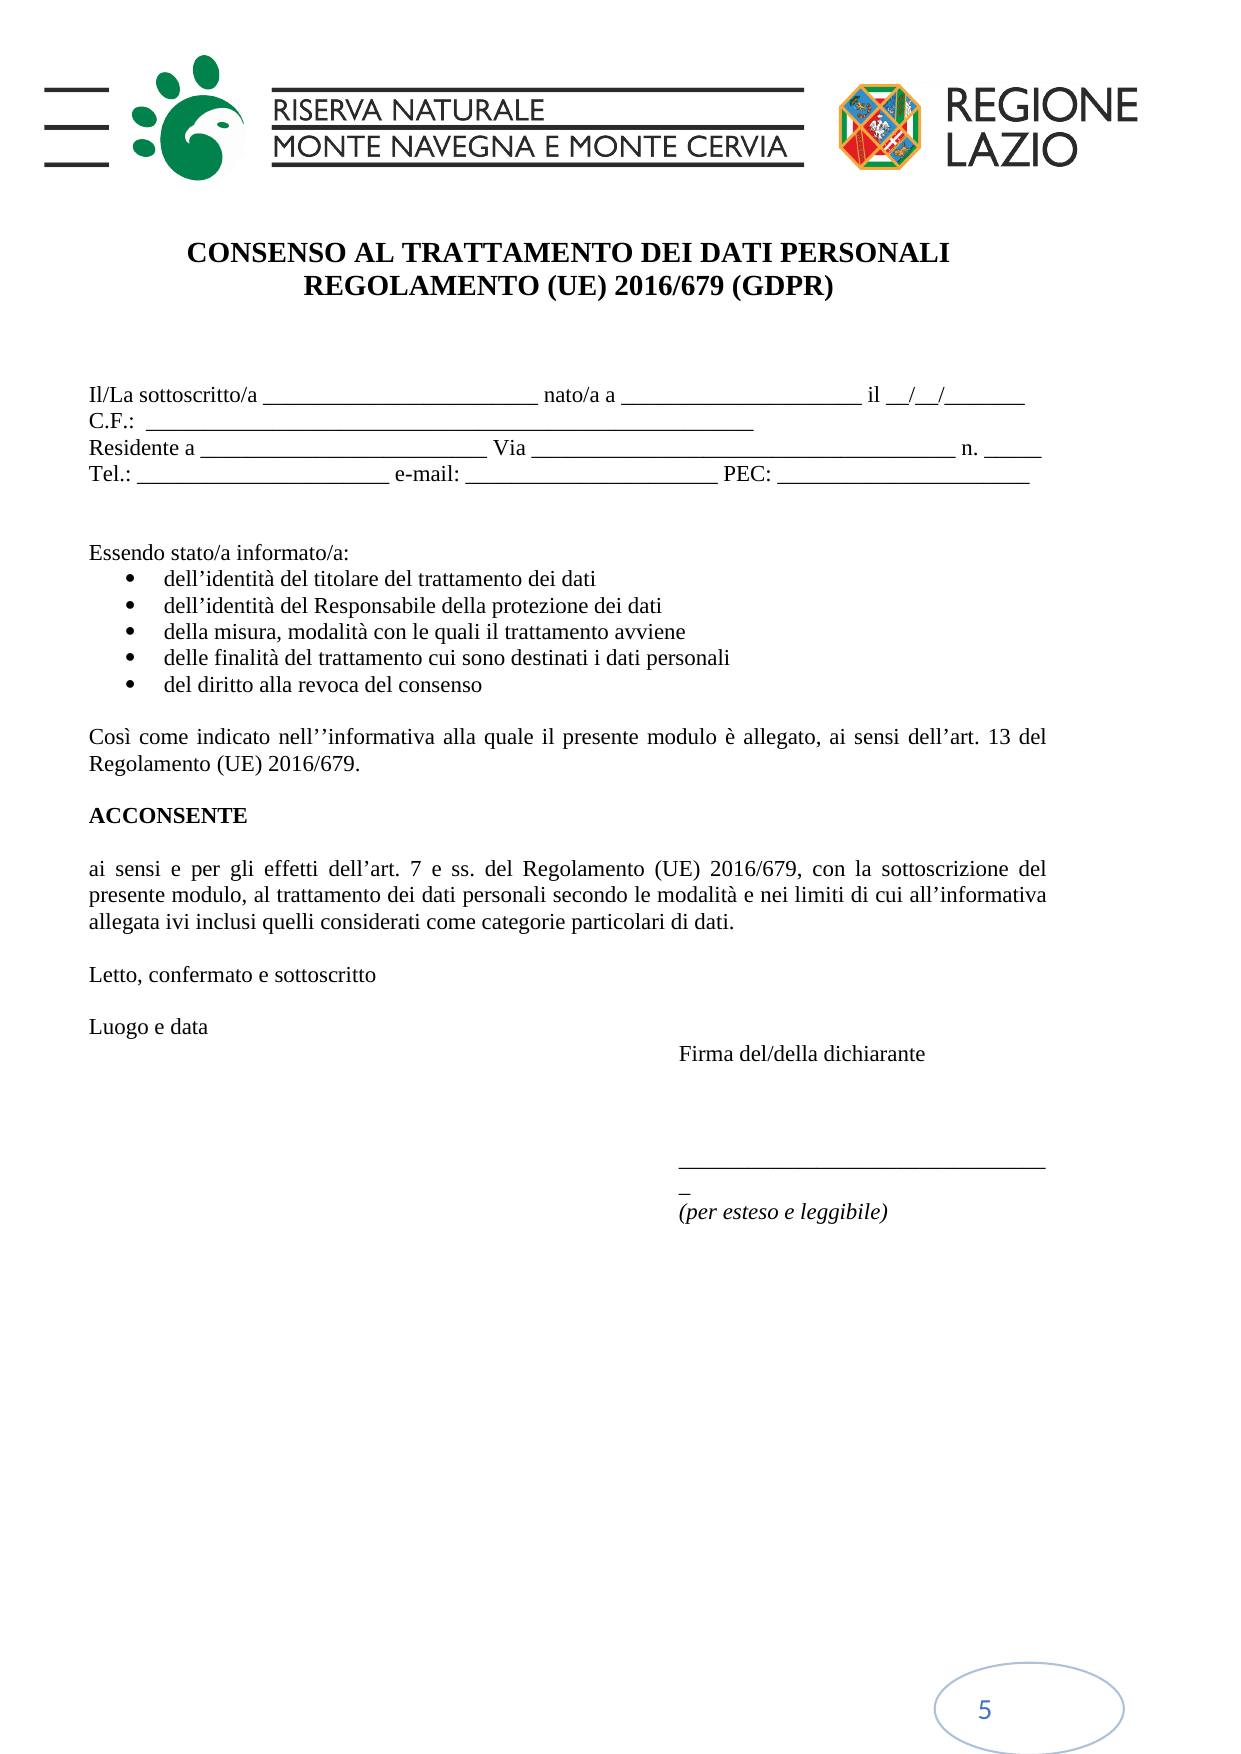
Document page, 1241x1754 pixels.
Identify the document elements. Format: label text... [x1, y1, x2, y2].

text Così come indicato nell’’informativa alla quale il presente modulo è allegato, ai sensi dell’art. 13 del Regolamento (UE) 2016/679. [89, 723, 1048, 776]
text Luogo e data [89, 1013, 1048, 1040]
text C.F.: _____________________________________________________ [89, 407, 1048, 433]
text Essendo stato/a informato/a: [89, 539, 1048, 565]
text ai sensi e per gli effetti dell’art. 7 e ss. del Regolamento (UE) 2016/679, con la sottoscrizione del presente modulo, al trattamento dei dati personali secondo le modalità e nei limiti di cui all’informativa allegata ivi inclusi quelli considerati come categorie particolari di dati. [89, 855, 1048, 934]
list della misura, modalità con le quali il trattamento avviene [126, 618, 1048, 644]
list del diritto alla revoca del consenso [126, 671, 1048, 697]
text Residente a _________________________ Via _____________________________________ n. _____ [89, 433, 1048, 460]
text Il/La sottoscritto/a ________________________ nato/a a _____________________ il __/__/_______ [89, 381, 1048, 407]
text Firma del/della dichiarante [679, 1040, 1048, 1066]
text Letto, confermato e sottoscritto [89, 961, 1048, 987]
list delle finalità del trattamento cui sono destinati i dati personali [126, 644, 1048, 671]
text (per esteso e leggibile) [679, 1198, 1048, 1224]
text ACCONSENTE [89, 802, 1048, 829]
text _________________________________ [679, 1145, 1048, 1198]
list dell’identità del Responsabile della protezione dei dati [126, 592, 1048, 618]
list dell’identità del titolare del trattamento dei dati [126, 565, 1048, 592]
text CONSENSO AL TRATTAMENTO DEI DATI PERSONALI REGOLAMENTO (UE) 2016/679 (GDPR) [89, 235, 1048, 302]
text Tel.: ______________________ e-mail: ______________________ PEC: ______________________ [89, 460, 1048, 486]
picture [44, 44, 1181, 210]
